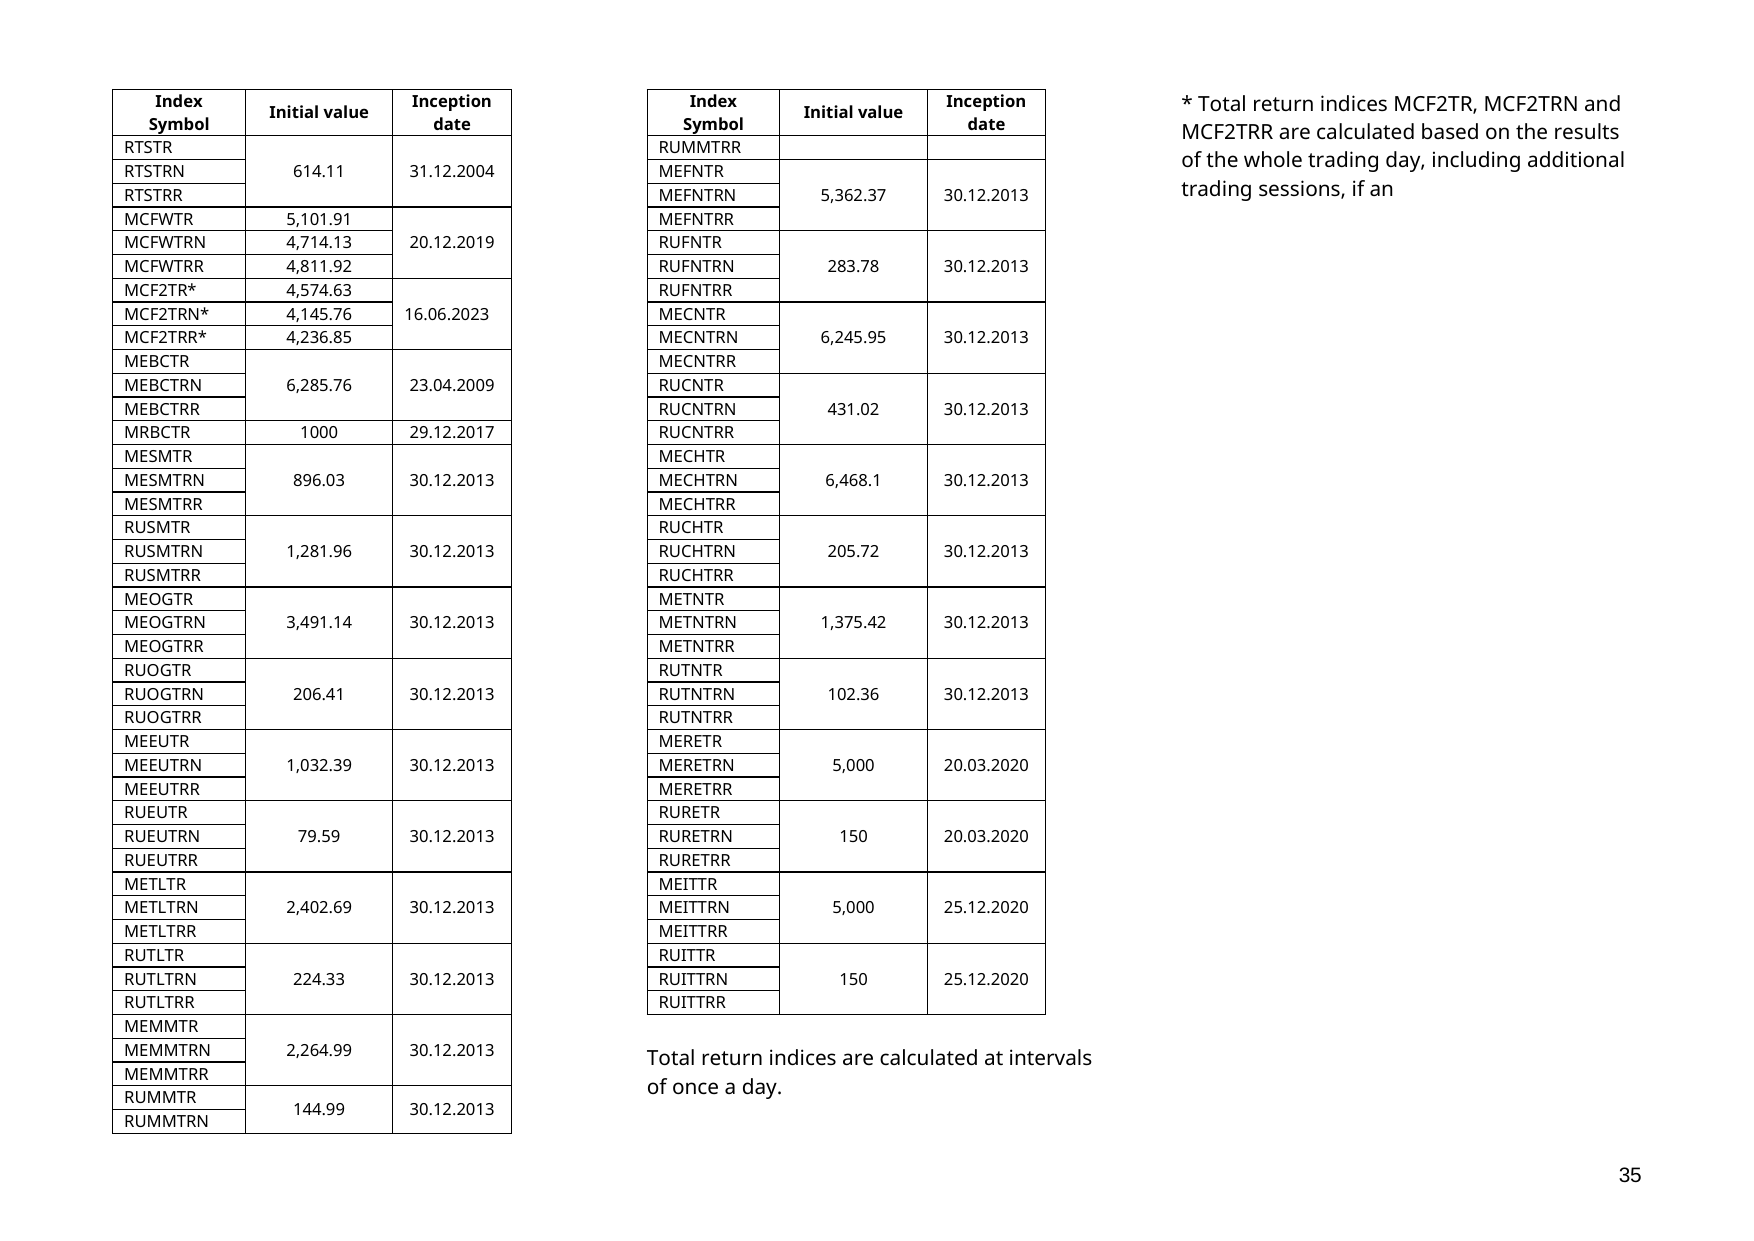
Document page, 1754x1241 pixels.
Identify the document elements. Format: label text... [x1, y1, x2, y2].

table_cell 30.12.2013 [928, 374, 1045, 444]
table_cell RUTLTR [113, 944, 245, 966]
table_cell 1000 [246, 421, 392, 444]
table_cell METLTRR [113, 920, 245, 943]
table_cell RURETRN [648, 825, 779, 848]
table_cell MESMTR [113, 445, 245, 468]
table_cell 25.12.2020 [928, 873, 1045, 943]
table_cell RUCNTRR [648, 421, 779, 444]
table_cell 1,032.39 [246, 730, 392, 800]
table_cell MECNTRN [648, 326, 779, 349]
table_cell 3,491.14 [246, 588, 392, 658]
table_cell MESMTRN [113, 469, 245, 491]
table_cell RUTLTRR [113, 991, 245, 1014]
table_cell METLTR [113, 873, 245, 895]
table_cell 6,245.95 [780, 303, 927, 373]
table_header Initial value [246, 90, 392, 135]
table_cell RTSTRR [113, 184, 245, 206]
table_cell RURETRR [648, 849, 779, 871]
table_cell 1,375.42 [780, 588, 927, 658]
table_cell 23.04.2009 [393, 350, 511, 420]
table_cell MEOGTRR [113, 635, 245, 658]
table_cell 431.02 [780, 374, 927, 444]
table_cell 30.12.2013 [393, 588, 511, 658]
table_cell 614.11 [246, 136, 392, 206]
table_cell 896.03 [246, 445, 392, 515]
table_header Index Symbol [648, 90, 779, 135]
table_cell 29.12.2017 [393, 421, 511, 444]
table_cell 102.36 [780, 659, 927, 729]
table_cell RUCHTRR [648, 564, 779, 586]
table_cell RUTNTRN [648, 683, 779, 705]
table_cell MEOGTRN [113, 611, 245, 634]
table_cell MEMMTRR [113, 1063, 245, 1085]
table_cell 150 [780, 801, 927, 871]
table_cell MCFWTRN [113, 231, 245, 254]
table_cell 20.12.2019 [393, 208, 511, 278]
table_cell MEMMTRN [113, 1039, 245, 1061]
table_cell MESMTRR [113, 493, 245, 515]
table_header Inception date [393, 90, 511, 135]
table_cell 30.12.2013 [393, 873, 511, 943]
table_cell RUOGTR [113, 659, 245, 681]
table_cell MERETRR [648, 778, 779, 800]
table_cell MEFNTRN [648, 184, 779, 206]
table_cell 6,285.76 [246, 350, 392, 420]
table_cell 20.03.2020 [928, 730, 1045, 800]
table_cell RUEUTR [113, 801, 245, 824]
table_header Index Symbol [113, 90, 245, 135]
table_cell MEBCTRN [113, 374, 245, 396]
table_cell RUITTRR [648, 991, 779, 1014]
table_cell MEMMTR [113, 1015, 245, 1038]
table_cell 16.06.2023 [393, 279, 511, 349]
table_cell RUTLTRN [113, 968, 245, 990]
table_cell 224.33 [246, 944, 392, 1014]
table_cell 4,236.85 [246, 326, 392, 349]
table_cell 30.12.2013 [393, 1086, 511, 1133]
table_cell MEBCTR [113, 350, 245, 373]
table_cell RUCNTRN [648, 398, 779, 420]
table_cell 30.12.2013 [393, 730, 511, 800]
table_cell MEBCTRR [113, 398, 245, 420]
table_header Inception date [928, 90, 1045, 135]
table_cell RUMMTRR [648, 136, 779, 159]
table_cell RUFNTR [648, 231, 779, 254]
table_cell 6,468.1 [780, 445, 927, 515]
table_cell 30.12.2013 [928, 445, 1045, 515]
table_cell 30.12.2013 [393, 1015, 511, 1085]
table_cell 2,402.69 [246, 873, 392, 943]
table_cell MCF2TRN* [113, 303, 245, 325]
table_cell RUCHTR [648, 516, 779, 539]
table_cell 79.59 [246, 801, 392, 871]
table_cell 30.12.2013 [928, 516, 1045, 586]
table_cell RUOGTRN [113, 683, 245, 705]
table_cell 30.12.2013 [928, 588, 1045, 658]
table_cell RTSTRN [113, 160, 245, 183]
table_cell 31.12.2004 [393, 136, 511, 206]
table_cell 30.12.2013 [928, 303, 1045, 373]
table_cell 2,264.99 [246, 1015, 392, 1085]
table_cell MEEUTRN [113, 754, 245, 776]
table_cell 283.78 [780, 231, 927, 301]
table_cell 150 [780, 944, 927, 1014]
table_cell METNTRN [648, 611, 779, 634]
table_cell RUCNTR [648, 374, 779, 396]
table_cell RUCHTRN [648, 540, 779, 563]
table_cell RUFNTRN [648, 255, 779, 278]
table_cell RUMMTR [113, 1086, 245, 1109]
table_cell MEFNTRR [648, 208, 779, 230]
table_cell MCFWTRR [113, 255, 245, 278]
table_cell MECHTR [648, 445, 779, 468]
table_cell RTSTR [113, 136, 245, 159]
table_cell RUSMTR [113, 516, 245, 539]
table_cell MEOGTR [113, 588, 245, 610]
table_cell 30.12.2013 [393, 944, 511, 1014]
table_cell 144.99 [246, 1086, 392, 1133]
table_cell 30.12.2013 [393, 659, 511, 729]
table_cell MRBCTR [113, 421, 245, 444]
table_cell 20.03.2020 [928, 801, 1045, 871]
table_cell MERETRN [648, 754, 779, 776]
table_cell MEFNTR [648, 160, 779, 183]
table_cell MCFWTR [113, 208, 245, 230]
table_cell RUEUTRR [113, 849, 245, 871]
table_cell RUITTR [648, 944, 779, 966]
table_header Initial value [780, 90, 927, 135]
table_cell 5,101.91 [246, 208, 392, 230]
table_cell RUTNTR [648, 659, 779, 681]
table_cell RUFNTRR [648, 279, 779, 301]
table_cell RUEUTRN [113, 825, 245, 848]
table_cell 4,811.92 [246, 255, 392, 278]
table_cell 4,714.13 [246, 231, 392, 254]
table_cell MCF2TR* [113, 279, 245, 301]
table_cell RURETR [648, 801, 779, 824]
text * Total return indices MCF2TR, MCF2TRN and MCF2TRR are calculated based on the results of the whole trading day, including additional trading sessions, if an [1181, 89, 1642, 202]
table_cell 30.12.2013 [928, 659, 1045, 729]
table_cell MEITTR [648, 873, 779, 895]
table_cell MEITTRR [648, 920, 779, 943]
table_cell 4,145.76 [246, 303, 392, 325]
table_cell 30.12.2013 [928, 160, 1045, 230]
table_cell 5,000 [780, 873, 927, 943]
table_cell 206.41 [246, 659, 392, 729]
table_cell MECNTR [648, 303, 779, 325]
table_cell RUSMTRR [113, 564, 245, 586]
table_cell RUMMTRN [113, 1110, 245, 1133]
table_cell 30.12.2013 [393, 516, 511, 586]
table_cell METNTRR [648, 635, 779, 658]
table_cell MECHTRR [648, 493, 779, 515]
table_cell 5,362.37 [780, 160, 927, 230]
table_cell MCF2TRR* [113, 326, 245, 349]
table_cell METNTR [648, 588, 779, 610]
table_cell MECNTRR [648, 350, 779, 373]
table_cell RUSMTRN [113, 540, 245, 563]
table_cell MEEUTRR [113, 778, 245, 800]
table_cell 30.12.2013 [393, 445, 511, 515]
table_cell RUTNTRR [648, 706, 779, 729]
table_cell 5,000 [780, 730, 927, 800]
table_cell 4,574.63 [246, 279, 392, 301]
text Total return indices are calculated at intervals of once a day. [647, 1043, 1107, 1100]
table_cell RUOGTRR [113, 706, 245, 729]
table_cell METLTRN [113, 896, 245, 919]
table_cell MEITTRN [648, 896, 779, 919]
table_cell 1,281.96 [246, 516, 392, 586]
table_cell 205.72 [780, 516, 927, 586]
table_cell MERETR [648, 730, 779, 753]
table_cell MEEUTR [113, 730, 245, 753]
table_cell MECHTRN [648, 469, 779, 491]
table_cell 30.12.2013 [393, 801, 511, 871]
table_cell RUITTRN [648, 968, 779, 990]
table_cell 30.12.2013 [928, 231, 1045, 301]
table_cell 25.12.2020 [928, 944, 1045, 1014]
